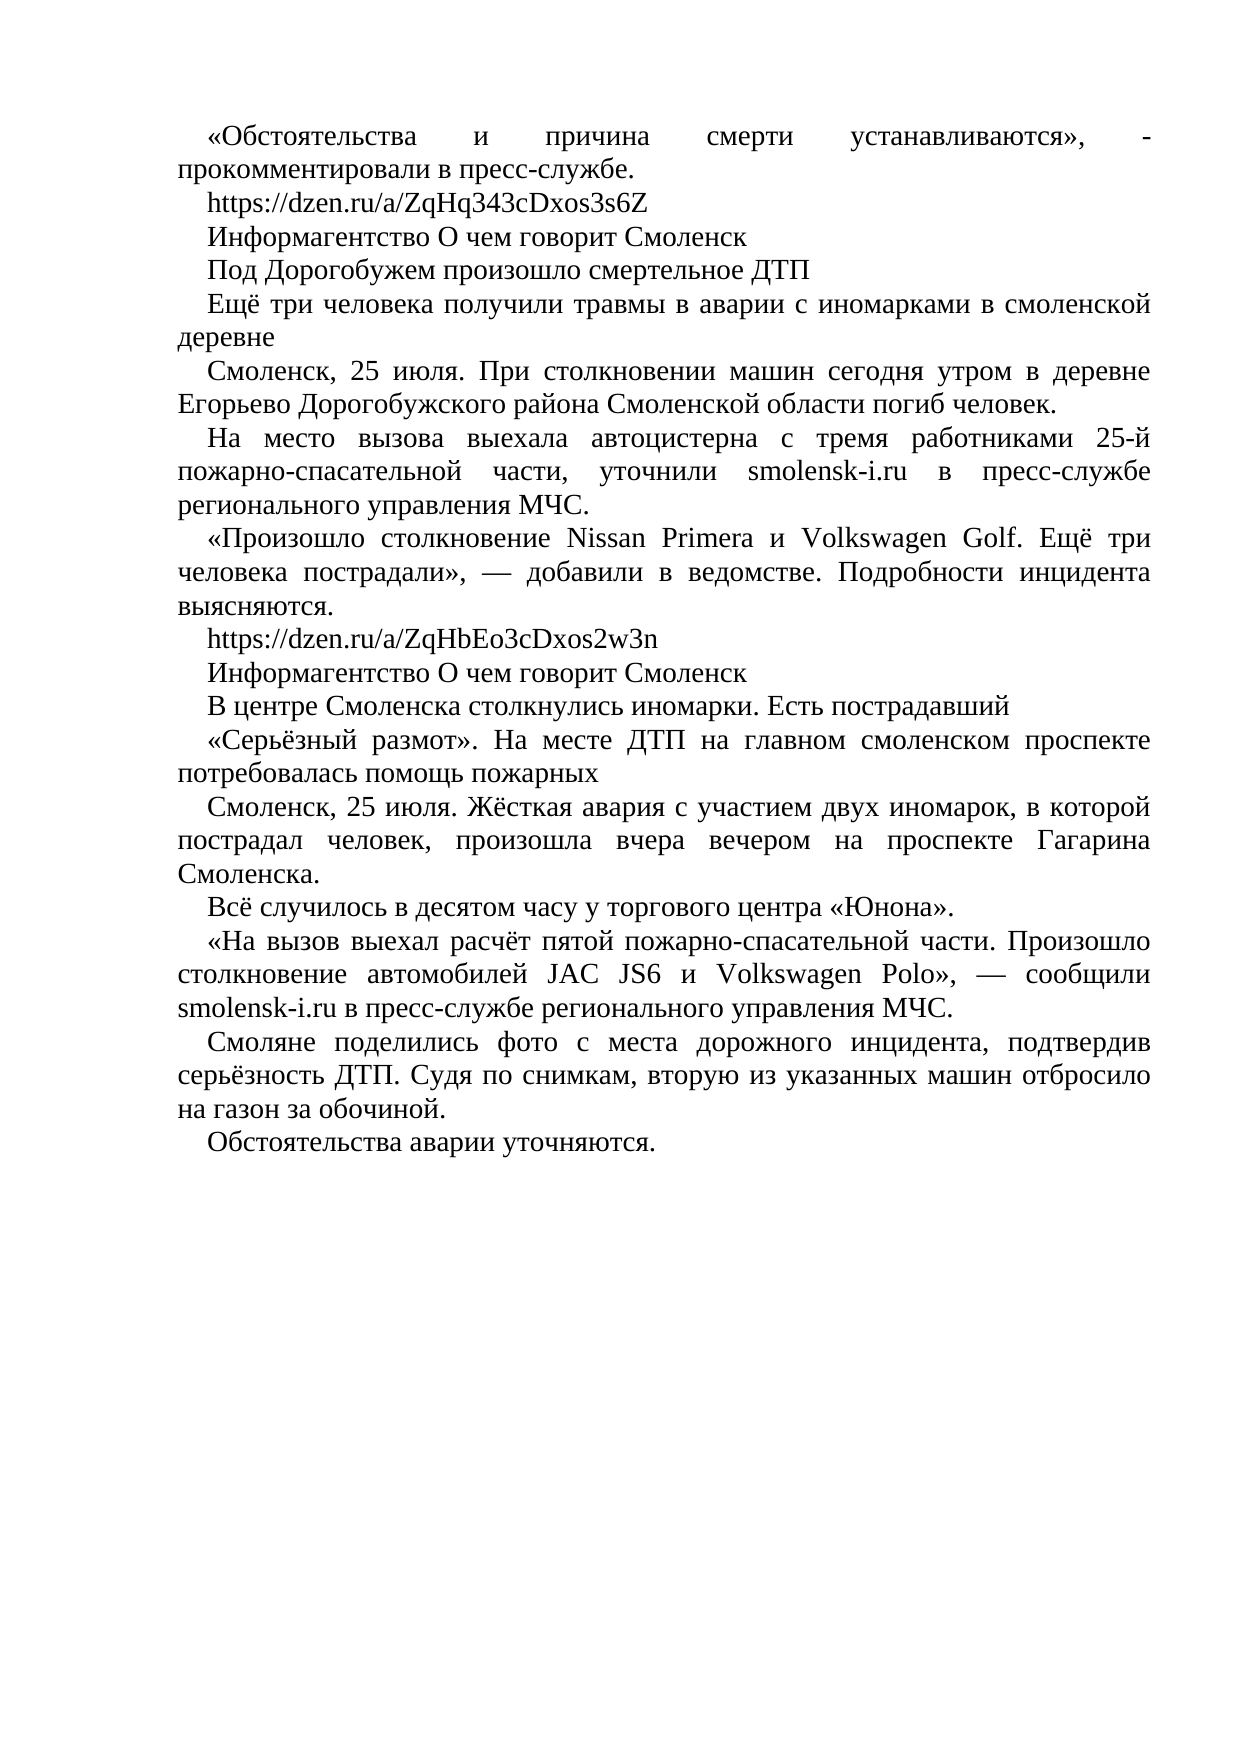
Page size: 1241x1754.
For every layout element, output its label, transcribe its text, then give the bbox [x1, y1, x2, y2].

text «Обстоятельства и причина смерти устанавливаются», - прокомментировали в пресс-службе. [177, 118, 1152, 185]
text «На вызов выехал расчёт пятой пожарно-спасательной части. Произошло столкновение автомобилей JAC JS6 и Volkswagen Polo», — сообщили smolensk-i.ru в пресс-службе регионального управления МЧС. [177, 923, 1152, 1024]
text Ещё три человека получили травмы в аварии с иномарками в смоленской деревне [177, 286, 1152, 353]
text Обстоятельства аварии уточняются. [177, 1124, 1152, 1158]
text Под Дорогобужем произошло смертельное ДТП [177, 252, 1152, 286]
text «Произошло столкновение Nissan Primera и Volkswagen Golf. Ещё три человека пострадали», — добавили в ведомстве. Подробности инцидента выясняются. [177, 521, 1152, 621]
text «Серьёзный размот». На месте ДТП на главном смоленском проспекте потребовалась помощь пожарных [177, 722, 1152, 789]
text Всё случилось в десятом часу у торгового центра «Юнона». [177, 889, 1152, 923]
text Информагентство О чем говорит Смоленск [177, 219, 1152, 252]
text Смоляне поделились фото с места дорожного инцидента, подтвердив серьёзность ДТП. Судя по снимкам, вторую из указанных машин отбросило на газон за обочиной. [177, 1024, 1152, 1124]
text Смоленск, 25 июля. При столкновении машин сегодня утром в деревне Егорьево Дорогобужского района Смоленской области погиб человек. [177, 353, 1152, 420]
text Смоленск, 25 июля. Жёсткая авария с участием двух иномарок, в которой пострадал человек, произошла вчера вечером на проспекте Гагарина Смоленска. [177, 789, 1152, 889]
text https://dzen.ru/a/ZqHbEo3cDxos2w3n [177, 621, 1152, 655]
text В центре Смоленска столкнулись иномарки. Есть пострадавший [177, 688, 1152, 722]
text https://dzen.ru/a/ZqHq343cDxos3s6Z [177, 185, 1152, 219]
text На место вызова выехала автоцистерна с тремя работниками 25-й пожарно-спасательной части, уточнили smolensk-i.ru в пресс-службе регионального управления МЧС. [177, 420, 1152, 521]
text Информагентство О чем говорит Смоленск [177, 655, 1152, 688]
